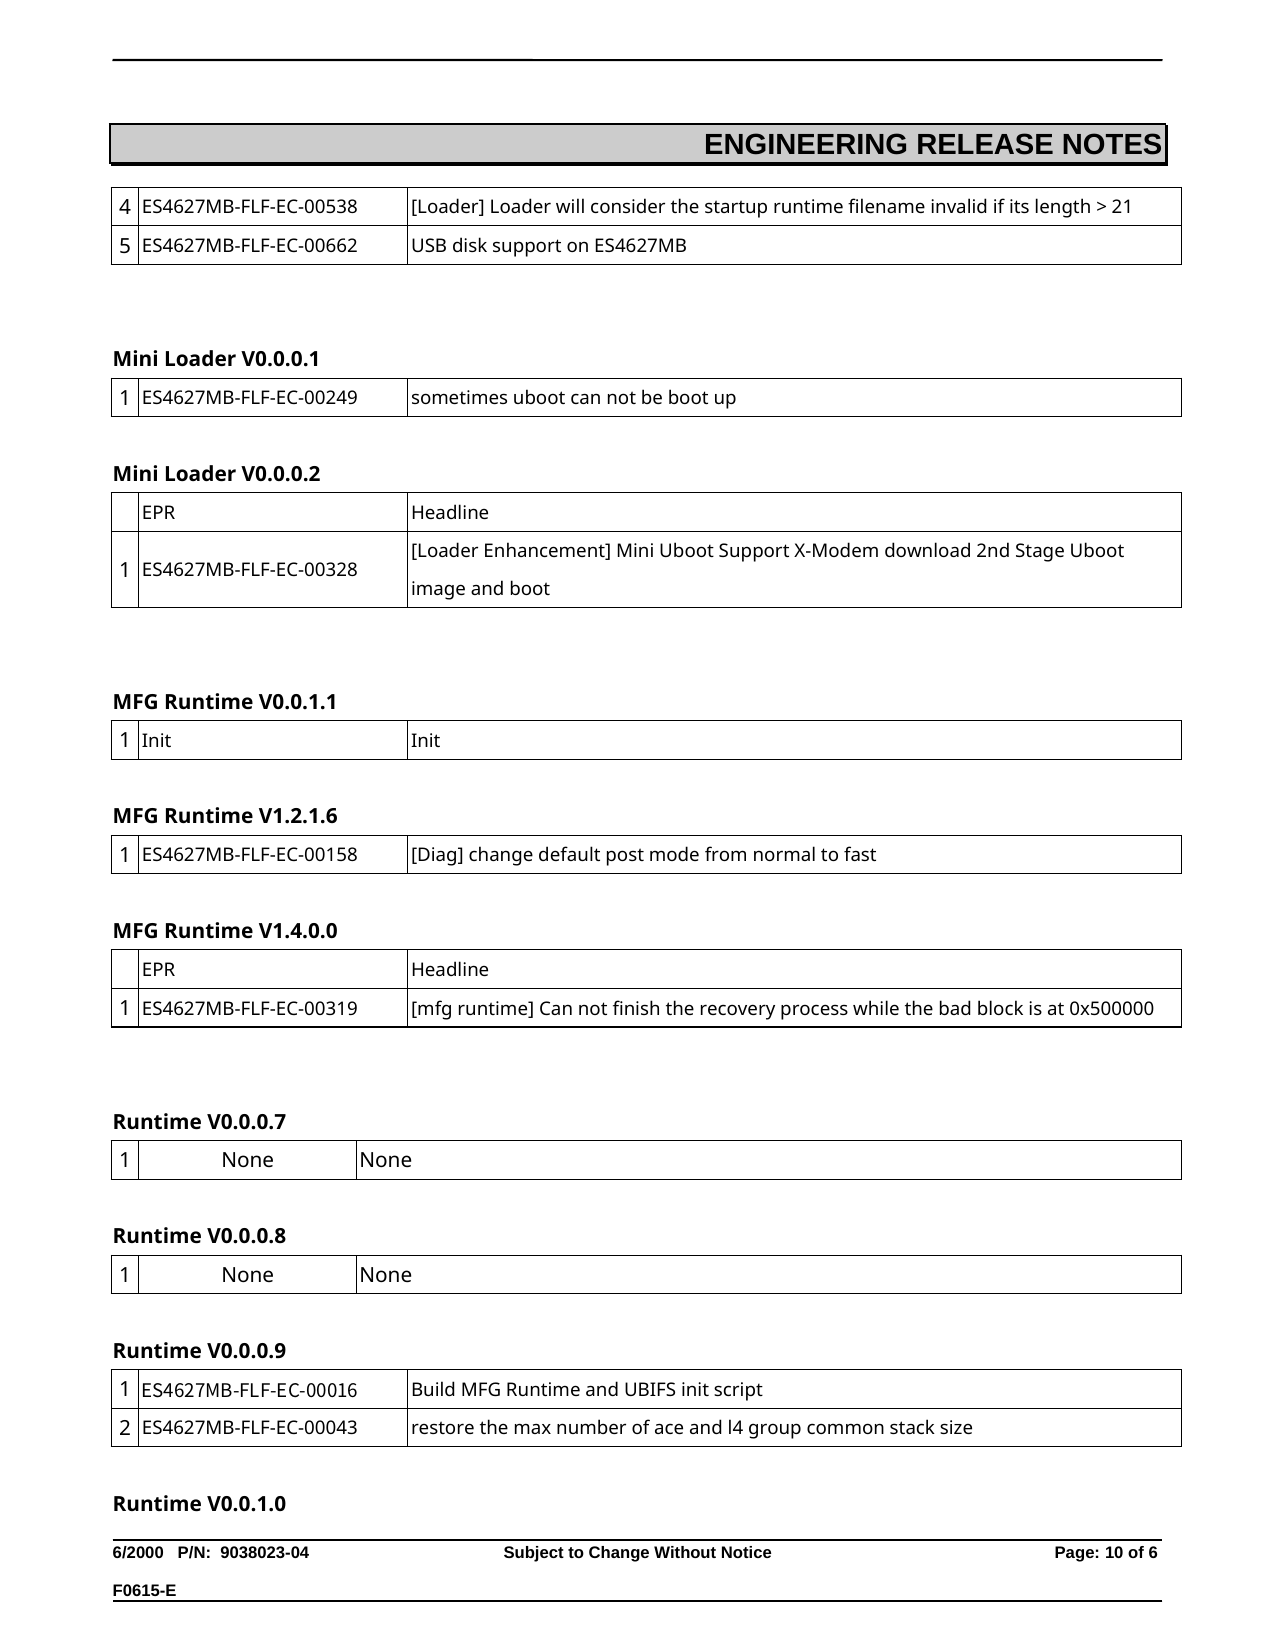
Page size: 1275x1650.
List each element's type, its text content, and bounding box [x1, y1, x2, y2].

table_header 1 [112, 1370, 138, 1408]
table_header ES4627MB-FLF-EC-00158 [139, 836, 407, 873]
table_cell ES4627MB-FLF-EC-00328 [139, 532, 407, 607]
table_header Init [408, 721, 1181, 759]
text MFG Runtime V1.4.0.0 [112, 912, 1162, 949]
table_cell [Loader Enhancement] Mini Uboot Support X-Modem download 2nd Stage Uboot image and boot [408, 532, 1181, 607]
text Mini Loader V0.0.0.2 [112, 454, 1162, 492]
table_header [112, 493, 138, 531]
table_header 1 [112, 1256, 138, 1293]
table_header ES4627MB-FLF-EC-00016 [139, 1370, 407, 1408]
table_cell [Loader] Loader will consider the startup runtime filename invalid if its length > 21 [408, 188, 1181, 225]
table_cell 2 [112, 1409, 138, 1446]
table_header None [357, 1141, 1181, 1178]
table_header ES4627MB-FLF-EC-00249 [139, 379, 407, 416]
table_cell 4 [112, 188, 138, 225]
table_cell ES4627MB-FLF-EC-00662 [139, 226, 407, 264]
table_cell [mfg runtime] Can not finish the recovery process while the bad block is at 0x500000 [408, 989, 1181, 1026]
table_cell ES4627MB-FLF-EC-00538 [139, 188, 407, 225]
table_header 1 [112, 836, 138, 873]
text Runtime V0.0.0.7 [112, 1102, 1162, 1140]
table_header sometimes uboot can not be boot up [408, 379, 1181, 416]
table_header None [139, 1256, 356, 1293]
table_header Build MFG Runtime and UBIFS init script [408, 1370, 1181, 1408]
table_header Headline [408, 493, 1181, 531]
table_header 1 [112, 379, 138, 416]
text MFG Runtime V0.0.1.1 [112, 683, 1162, 720]
text Runtime V0.0.0.9 [112, 1332, 1162, 1369]
table_header None [139, 1141, 356, 1178]
table_header Init [139, 721, 407, 759]
table_cell USB disk support on ES4627MB [408, 226, 1181, 264]
table_cell ES4627MB-FLF-EC-00319 [139, 989, 407, 1026]
table_header [Diag] change default post mode from normal to fast [408, 836, 1181, 873]
table_cell 1 [112, 989, 138, 1026]
table_cell restore the max number of ace and l4 group common stack size [408, 1409, 1181, 1446]
table_header EPR [139, 950, 407, 988]
text MFG Runtime V1.2.1.6 [112, 797, 1162, 835]
table_header [112, 950, 138, 988]
table_header Headline [408, 950, 1181, 988]
text Runtime V0.0.1.0 [112, 1485, 1162, 1522]
table_cell 1 [112, 532, 138, 607]
table_header 1 [112, 721, 138, 759]
text Mini Loader V0.0.0.1 [112, 340, 1162, 377]
table_cell 5 [112, 226, 138, 264]
table_header EPR [139, 493, 407, 531]
table_header 1 [112, 1141, 138, 1178]
table_header None [357, 1256, 1181, 1293]
text Runtime V0.0.0.8 [112, 1217, 1162, 1254]
table_cell ES4627MB-FLF-EC-00043 [139, 1409, 407, 1446]
